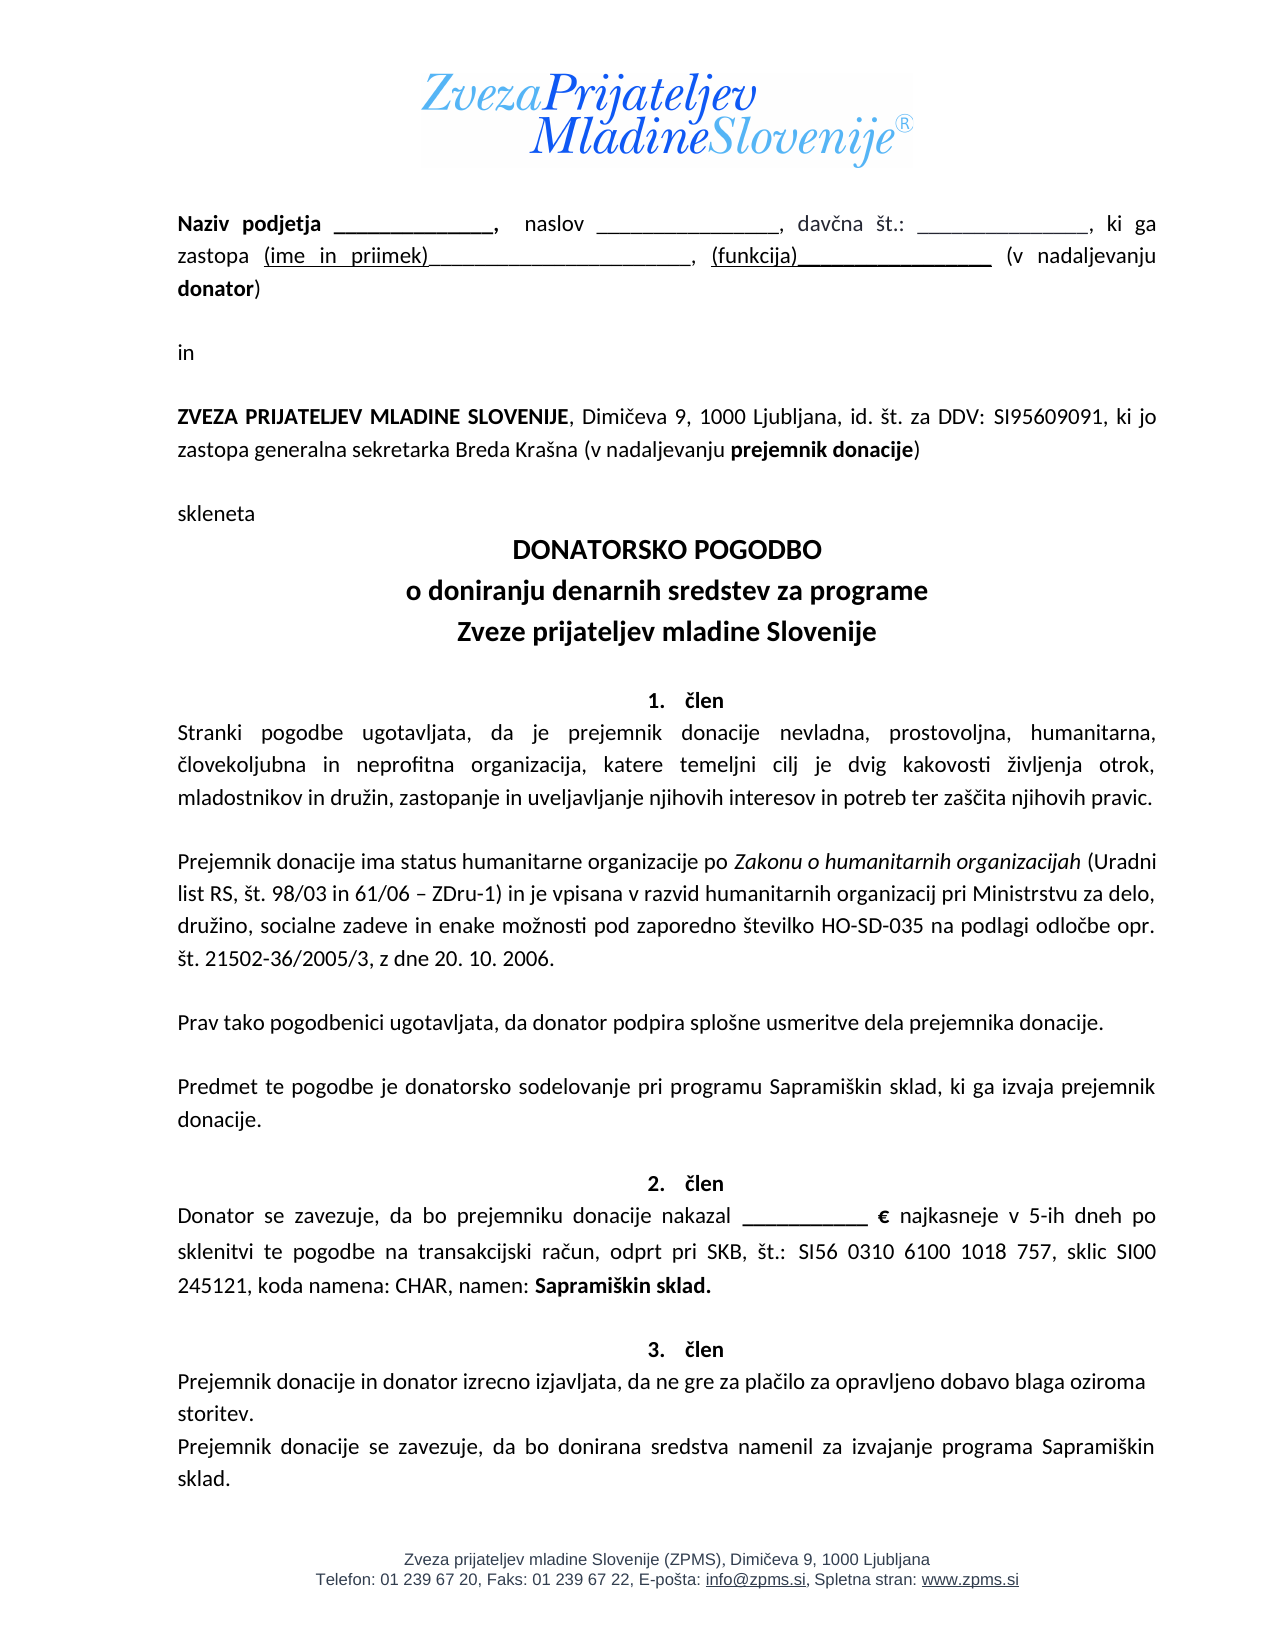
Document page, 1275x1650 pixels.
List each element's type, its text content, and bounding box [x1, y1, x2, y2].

picture [421, 73, 914, 168]
list člen [215, 1335, 1157, 1363]
text Predmet te pogodbe je donatorsko sodelovanje pri programu Sapramiškin sklad, ki ga izvaja prejemnik donacije. [177, 1072, 1157, 1133]
text Prav tako pogodbenici ugotavljata, da donator podpira splošne usmeritve dela prejemnika donacije. [177, 1008, 1157, 1036]
text Donator se zavezuje, da bo prejemniku donacije nakazal ___________ € najkasneje v 5-ih dneh po sklenitvi te pogodbe na transakcijski račun, odprt pri SKB, št.: SI56 0310 6100 1018 757, sklic SI00 245121, koda namena: CHAR, namen: Sapramiškin sklad. [177, 1201, 1157, 1299]
text in [177, 338, 1157, 366]
list člen [215, 686, 1157, 714]
text skleneta [177, 499, 1157, 527]
text Prejemnik donacije ima status humanitarne organizacije po Zakonu o humanitarnih organizacijah (Uradni list RS, št. 98/03 in 61/06 – ZDru-1) in je vpisana v razvid humanitarnih organizacij pri Ministrstvu za delo, družino, socialne zadeve in enake možnosti pod zaporedno številko HO-SD-035 na podlagi odločbe opr. št. 21502-36/2005/3, z dne 20. 10. 2006. [177, 847, 1157, 972]
text o doniranju denarnih sredstev za programe [177, 572, 1157, 608]
text ZVEZA PRIJATELJEV MLADINE SLOVENIJE, Dimičeva 9, 1000 Ljubljana, id. št. za DDV: SI95609091, ki jo zastopa generalna sekretarka Breda Krašna (v nadaljevanju prejemnik donacije) [177, 402, 1157, 463]
text DONATORSKO POGODBO [177, 531, 1157, 567]
text Stranki pogodbe ugotavljata, da je prejemnik donacije nevladna, prostovoljna, humanitarna, človekoljubna in neprofitna organizacija, katere temeljni cilj je dvig kakovosti življenja otrok, mladostnikov in družin, zastopanje in uveljavljanje njihovih interesov in potreb ter zaščita njihovih pravic. [177, 718, 1157, 811]
text Naziv podjetja ______________, naslov ________________, davčna št.: _______________, ki ga zastopa (ime in priimek)_______________________, (funkcija)_________________ (v nadaljevanju donator) [177, 209, 1157, 302]
text Zveze prijateljev mladine Slovenije [177, 613, 1157, 649]
text Prejemnik donacije se zavezuje, da bo donirana sredstva namenil za izvajanje programa Sapramiškin sklad. [177, 1432, 1157, 1492]
list člen [215, 1169, 1157, 1197]
text Prejemnik donacije in donator izrecno izjavljata, da ne gre za plačilo za opravljeno dobavo blaga oziroma storitev. [177, 1367, 1157, 1428]
